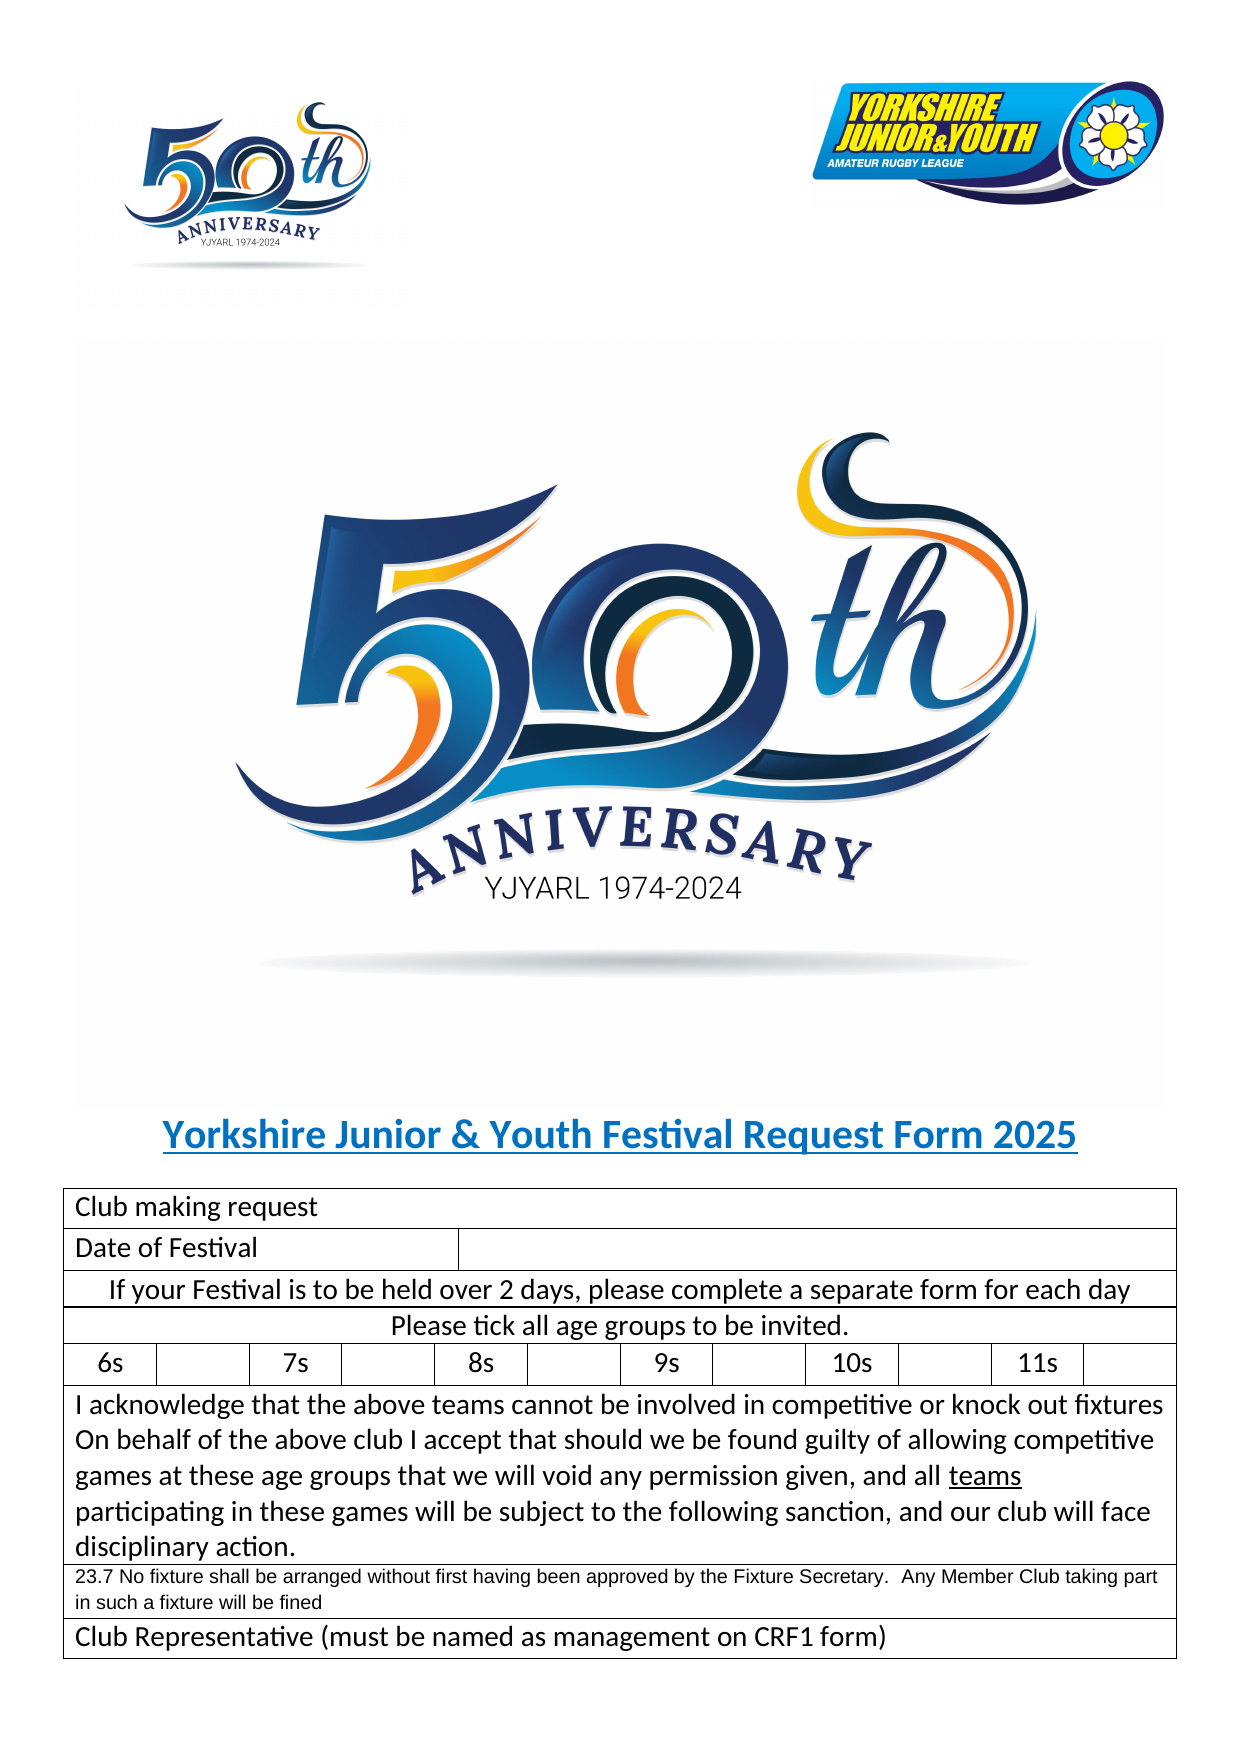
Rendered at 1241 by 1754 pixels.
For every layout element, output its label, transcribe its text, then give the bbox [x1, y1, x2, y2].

table_cell 10s [806, 1344, 898, 1385]
table_cell 7s [250, 1344, 341, 1385]
table_cell 11s [992, 1344, 1083, 1385]
table_cell [713, 1344, 805, 1385]
table_cell Club Representative (must be named as management on CRF1 form) [64, 1619, 1176, 1658]
table_cell [1084, 1344, 1176, 1385]
table_cell Date of Festival [64, 1229, 458, 1270]
table_cell Please tick all age groups to be invited. [64, 1308, 1176, 1343]
table_cell If your Festival is to be held over 2 days, please complete a separate form for each day [64, 1271, 1176, 1306]
table_header Club making request [64, 1189, 1176, 1228]
text Yorkshire Junior & Youth Festival Request Form 2025 [75, 1108, 1165, 1159]
table_cell 8s [435, 1344, 527, 1385]
picture [75, 337, 1165, 1108]
table_cell 9s [621, 1344, 712, 1385]
table_cell I acknowledge that the above teams cannot be involved in competitive or knock out fixtures On behalf of the above club I accept that should we be found guilty of allowing competitive games at these age groups that we will void any permission given, and all teams participating in these games will be subject to the following sanction, and our club will face disciplinary action. [64, 1386, 1176, 1564]
picture [75, 73, 410, 310]
table_cell [459, 1229, 1176, 1270]
table_cell [528, 1344, 620, 1385]
table_cell [899, 1344, 991, 1385]
table_cell 6s [64, 1344, 156, 1385]
picture [810, 78, 1166, 207]
table_cell 23.7 No fixture shall be arranged without first having been approved by the Fixture Secretary. Any Member Club taking part in such a fixture will be fined [64, 1565, 1176, 1617]
table_cell [157, 1344, 249, 1385]
table_cell [342, 1344, 434, 1385]
